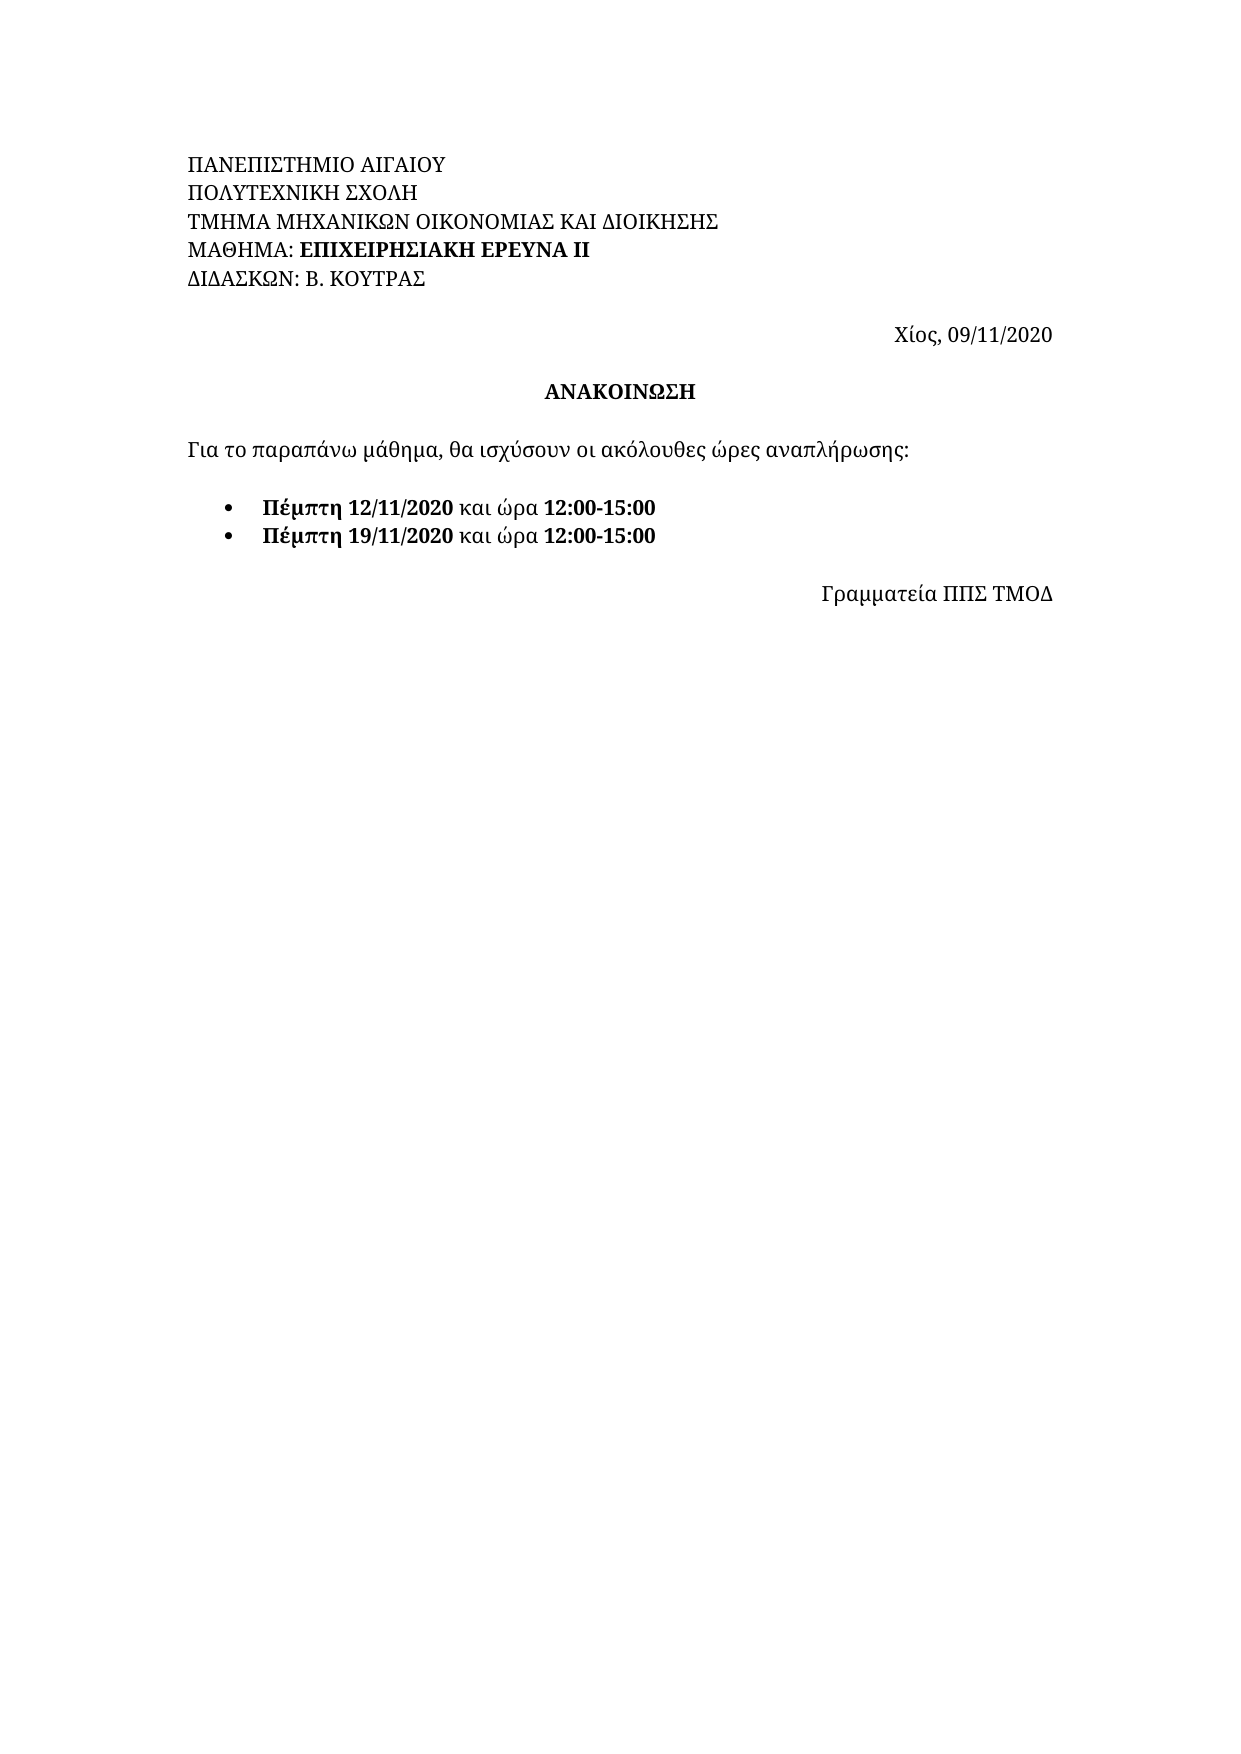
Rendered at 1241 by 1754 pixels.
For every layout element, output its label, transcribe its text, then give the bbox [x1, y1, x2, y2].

text Χίος, 09/11/2020 [187, 321, 1053, 349]
text ΔΙΔΑΣΚΩΝ: Β. ΚΟΥΤΡΑΣ [187, 264, 1053, 292]
text ΠΟΛΥΤΕΧΝΙΚΗ ΣΧΟΛΗ [187, 178, 1053, 207]
text Για το παραπάνω μάθημα, θα ισχύσουν οι ακόλουθες ώρες αναπλήρωσης: [187, 435, 1053, 463]
text ΠΑΝΕΠΙΣΤΗΜΙΟ ΑΙΓΑΙΟΥ [187, 150, 1053, 178]
text ΑΝΑΚΟΙΝΩΣΗ [187, 377, 1053, 406]
list Πέμπτη 19/11/2020 και ώρα 12:00-15:00 [225, 521, 1053, 549]
list Πέμπτη 12/11/2020 και ώρα 12:00-15:00 [225, 493, 1053, 521]
text Γραμματεία ΠΠΣ ΤΜΟΔ [187, 579, 1053, 607]
text ΜΑΘΗΜΑ: ΕΠΙΧΕΙΡΗΣΙΑΚΗ ΕΡΕΥΝΑ ΙΙ [187, 235, 1053, 264]
text ΤΜΗΜΑ ΜΗΧΑΝΙΚΩΝ ΟΙΚΟΝΟΜΙΑΣ ΚΑΙ ΔΙΟΙΚΗΣΗΣ [187, 207, 1053, 235]
